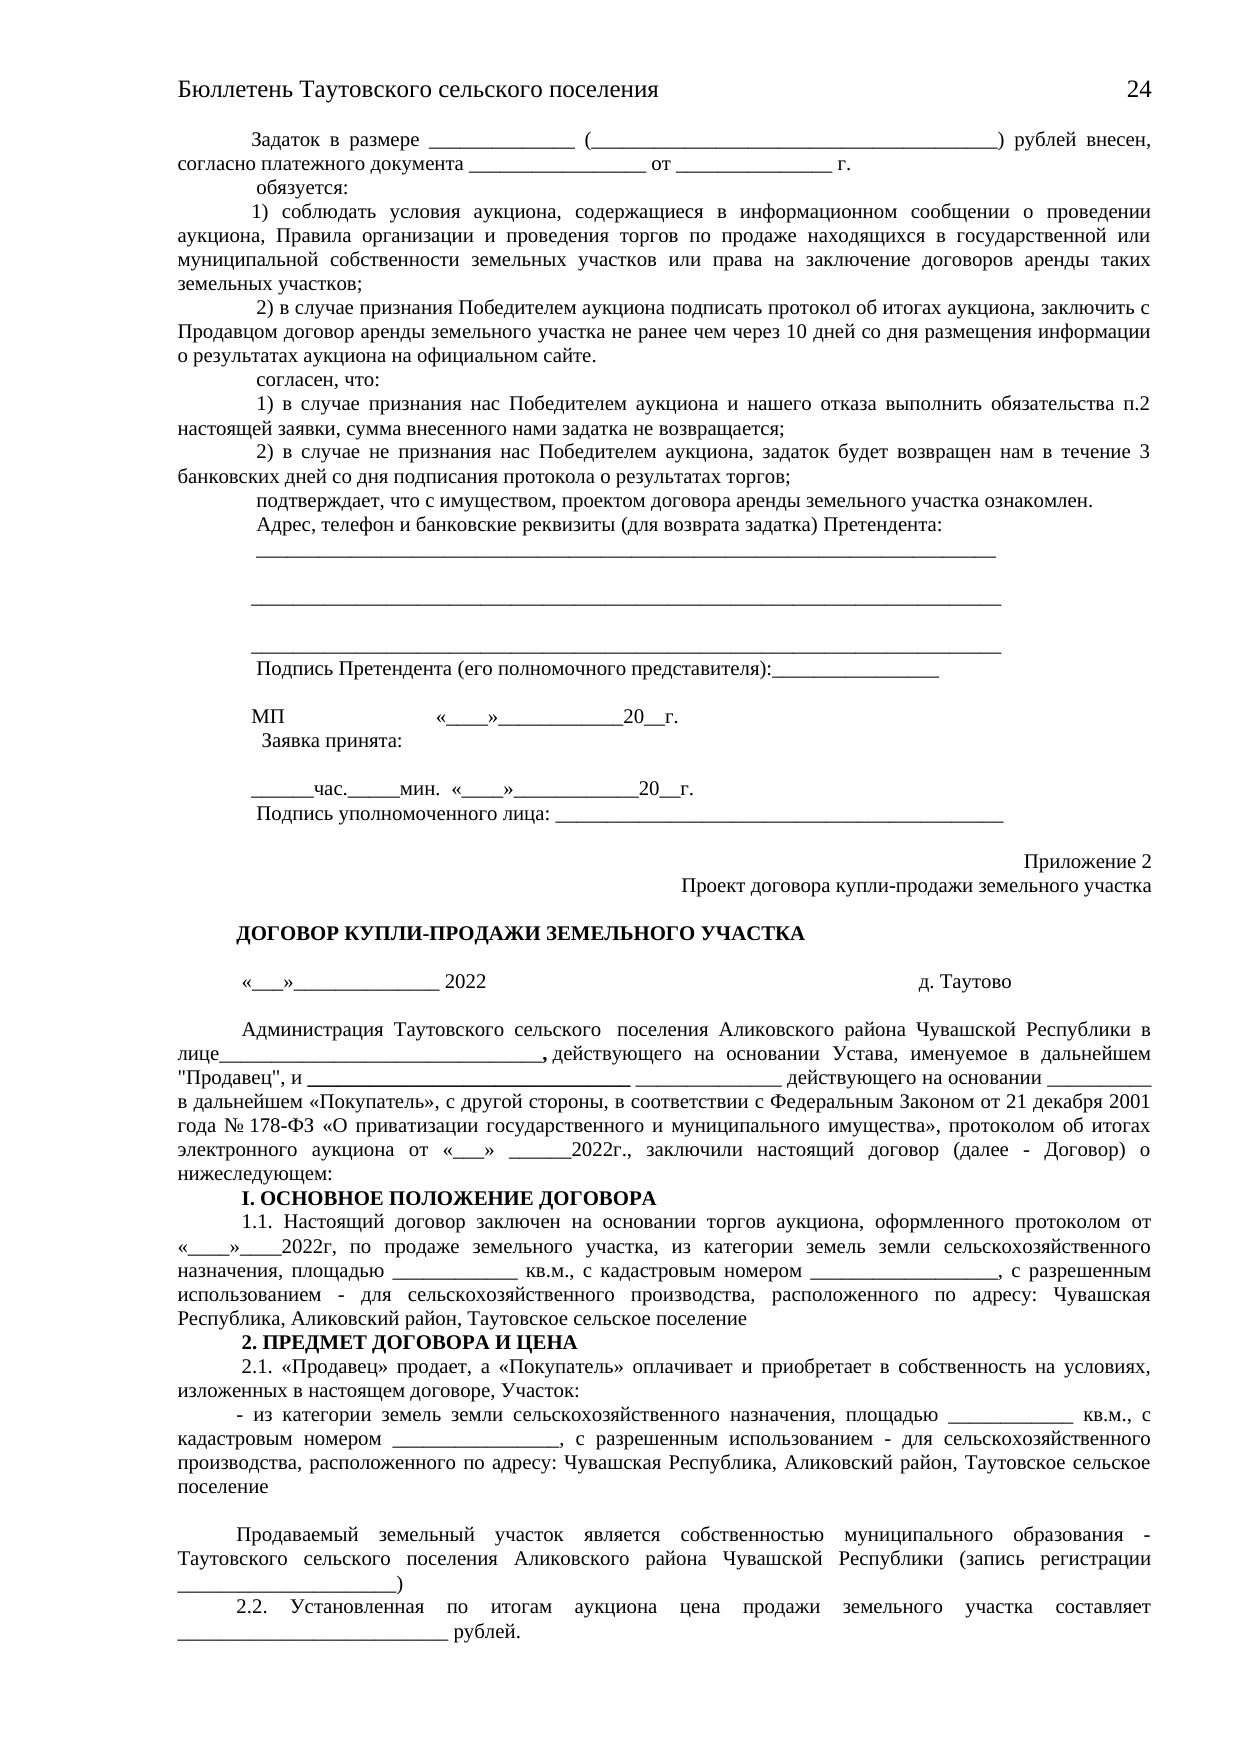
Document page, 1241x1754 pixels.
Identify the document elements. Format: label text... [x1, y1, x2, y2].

text ДОГОВОР КУПЛИ-ПРОДАЖИ ЗЕМЕЛЬНОГО УЧАСТКА [177, 921, 1152, 945]
text Продаваемый земельный участок является собственностью муниципального образования - Таутовского сельского поселения Аликовского района Чувашской Республики (запись регистрации _____________________) [177, 1522, 1152, 1594]
text 2) в случае признания Победителем аукциона подписать протокол об итогах аукциона, заключить с Продавцом договор аренды земельного участка не ранее чем через 10 дней со дня размещения информации о результатах аукциона на официальном сайте. [177, 295, 1152, 367]
text _______________________________________________________________________ [177, 536, 1152, 560]
text МП «____»____________20__г. [177, 704, 1152, 728]
text Приложение 2 [177, 848, 1152, 873]
text 1) в случае признания нас Победителем аукциона и нашего отказа выполнить обязательства п.2 настоящей заявки, сумма внесенного нами задатка не возвращается; [177, 391, 1152, 439]
text Заявка принята: [177, 728, 1152, 752]
text «___»______________ 2022 д. Таутово [177, 969, 1152, 993]
text 2.1. «Продавец» продает, а «Покупатель» оплачивает и приобретает в собственность на условиях, изложенных в настоящем договоре, Участок: [177, 1354, 1152, 1402]
text ________________________________________________________________________ [177, 632, 1152, 656]
text согласен, что: [177, 367, 1152, 391]
text Адрес, телефон и банковские реквизиты (для возврата задатка) Претендента: [177, 512, 1152, 536]
text 1) соблюдать условия аукциона, содержащиеся в информационном сообщении о проведении аукциона, Правила организации и проведения торгов по продаже находящихся в государственной или муниципальной собственности земельных участков или права на заключение договоров аренды таких земельных участков; [177, 199, 1152, 295]
text 2. ПРЕДМЕТ ДОГОВОРА И ЦЕНА [177, 1330, 1152, 1354]
text Подпись Претендента (его полномочного представителя):________________ [177, 656, 1152, 680]
text ______час._____мин. «____»____________20__г. [177, 776, 1152, 800]
text подтверждает, что с имуществом, проектом договора аренды земельного участка ознакомлен. [177, 488, 1152, 512]
text Проект договора купли-продажи земельного участка [177, 873, 1152, 897]
text Задаток в размере ______________ (_______________________________________) рублей внесен, согласно платежного документа _________________ от _______________ г. [177, 127, 1152, 175]
text - из категории земель земли сельскохозяйственного назначения, площадью ____________ кв.м., с кадастровым номером ________________, с разрешенным использованием - для сельскохозяйственного производства, расположенного по адресу: Чувашская Республика, Аликовский район, Таутовское сельское поселение [177, 1402, 1152, 1498]
text ________________________________________________________________________ [177, 584, 1152, 608]
text 1.1. Настоящий договор заключен на основании торгов аукциона, оформленного протоколом от «____»____2022г, по продаже земельного участка, из категории земель земли сельскохозяйственного назначения, площадью ____________ кв.м., с кадастровым номером __________________, с разрешенным использованием - для сельскохозяйственного производства, расположенного по адресу: Чувашская Республика, Аликовский район, Таутовское сельское поселение [177, 1209, 1152, 1330]
text 2.2. Установленная по итогам аукциона цена продажи земельного участка составляет __________________________ рублей. [177, 1594, 1152, 1643]
text I. ОСНОВНОЕ ПОЛОЖЕНИЕ ДОГОВОРА [177, 1185, 1152, 1209]
text Администрация Таутовского сельского поселения Аликовского района Чувашской Республики в лице_______________________________, действующего на основании Устава, именуемое в дальнейшем "Продавец", и _______________________________ ______________ действующего на основании __________ в дальнейшем «Покупатель», с другой стороны, в соответствии с Федеральным Законом от 21 декабря 2001 года № 178-ФЗ «О приватизации государственного и муниципального имущества», протоколом об итогах электронного аукциона от «___» ______2022г., заключили настоящий договор (далее - Договор) о нижеследующем: [177, 1017, 1152, 1185]
text 2) в случае не признания нас Победителем аукциона, задаток будет возвращен нам в течение 3 банковских дней со дня подписания протокола о результатах торгов; [177, 439, 1152, 488]
text Подпись уполномоченного лица: ___________________________________________ [177, 800, 1152, 824]
text обязуется: [177, 175, 1152, 199]
